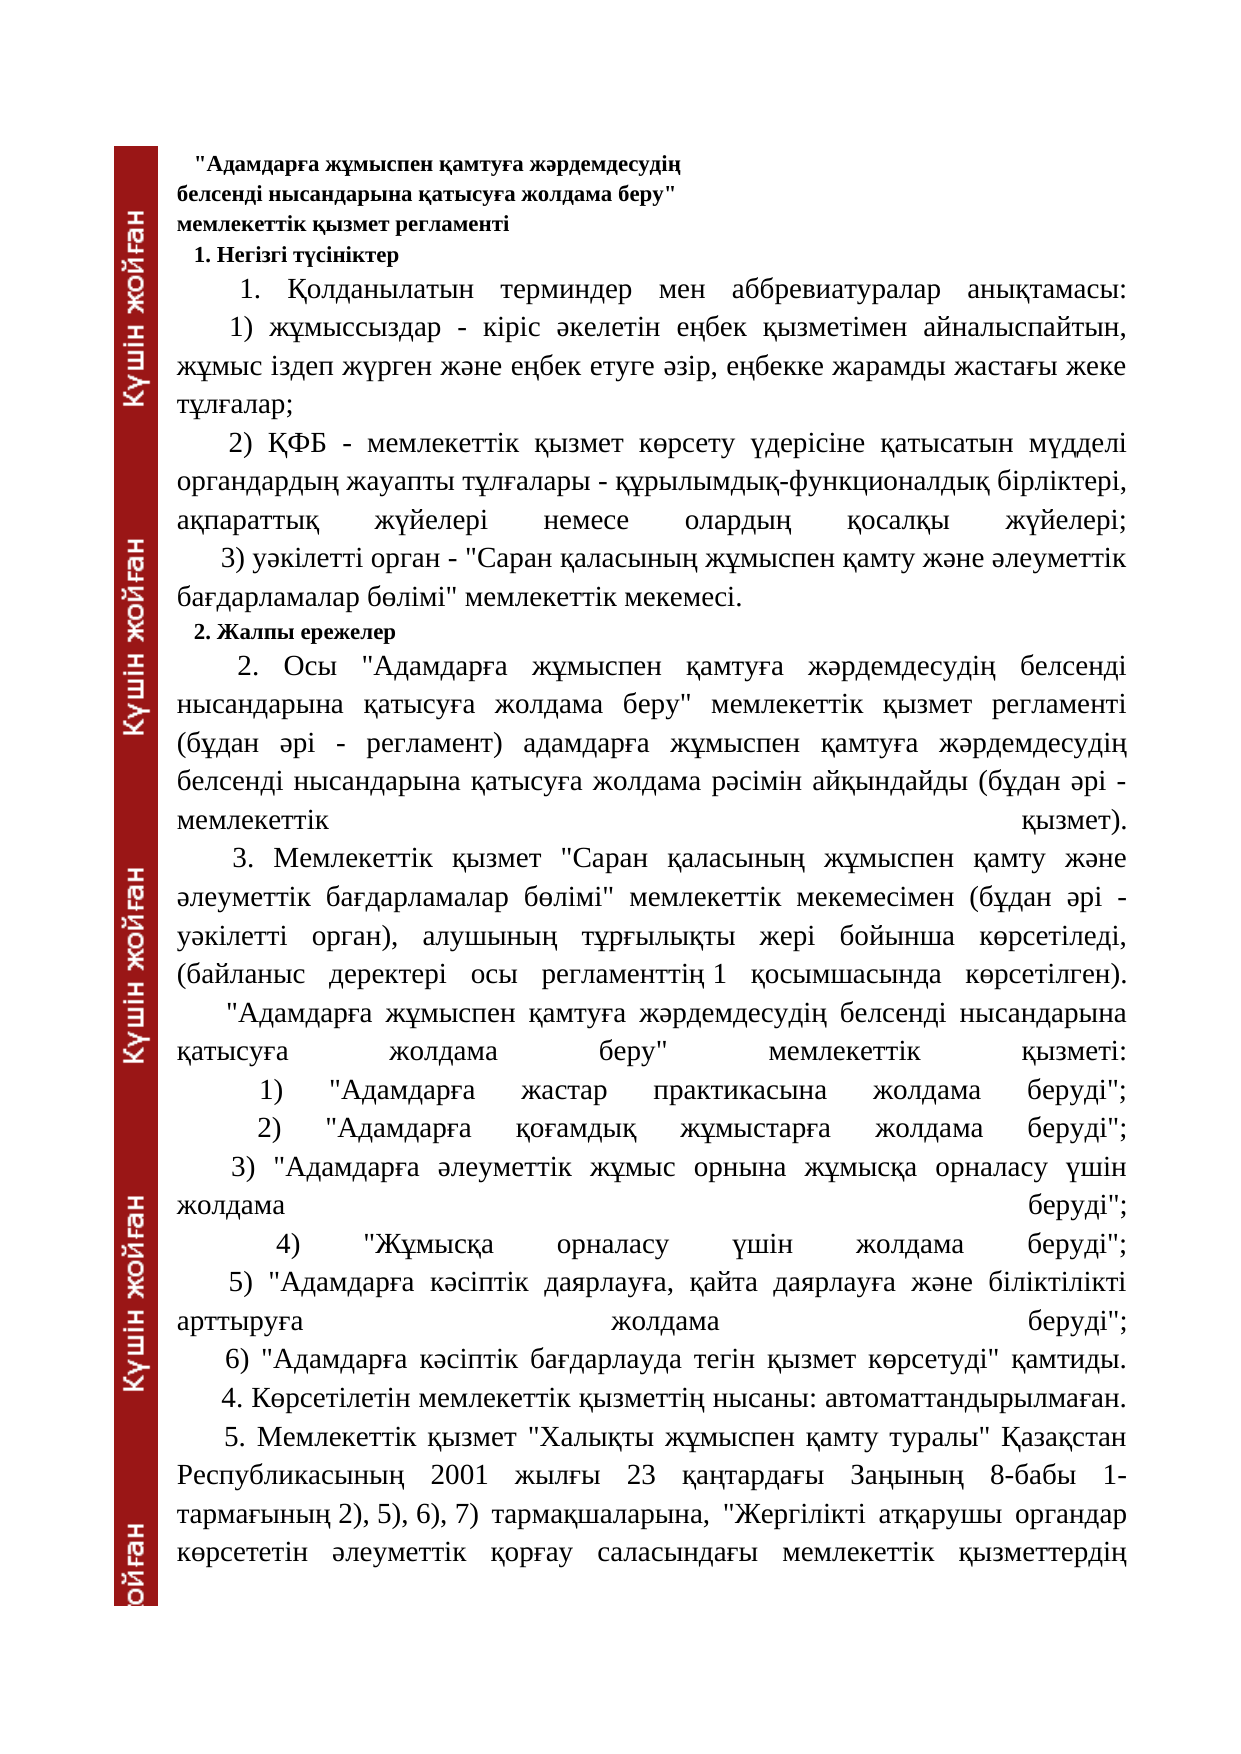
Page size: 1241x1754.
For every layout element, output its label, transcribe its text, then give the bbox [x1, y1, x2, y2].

picture [114, 237, 158, 241]
picture [114, 146, 158, 150]
text "Адамдарға жұмыспен қамтуға жәрдемдесудiң белсендi нысандарына қатысуға жолдама беру" мемлекеттік қызмет регламенті [112, 150, 1128, 237]
picture [114, 613, 158, 618]
text 1. Қолданылатын терминдер мен аббревиатуралар анықтамасы: 1) жұмыссыздар - кіріс әкелетiн еңбек қызметiмен айналыспайтын, жұмыс iздеп жүрген және еңбек етуге әзiр, еңбекке жарамды жастағы жеке тұлғалар; 2) ҚФБ - мемлекеттік қызмет көрсету үдерісіне қатысатын мүдделі органдардың жауапты тұлғалары - құрылымдық-функционалдық бірліктері, ақпараттық жүйелері немесе олардың қосалқы жүйелері; 3) уәкілетті орган - "Саран қаласының жұмыспен қамту және әлеуметтік бағдарламалар бөлімі" мемлекеттік мекемесі. [112, 271, 1128, 613]
picture [114, 1568, 158, 1606]
picture [114, 267, 158, 271]
text 2. Жалпы ережелер [112, 618, 1128, 644]
text 1. Негізгі түсініктер [112, 241, 1128, 267]
picture [114, 644, 158, 648]
